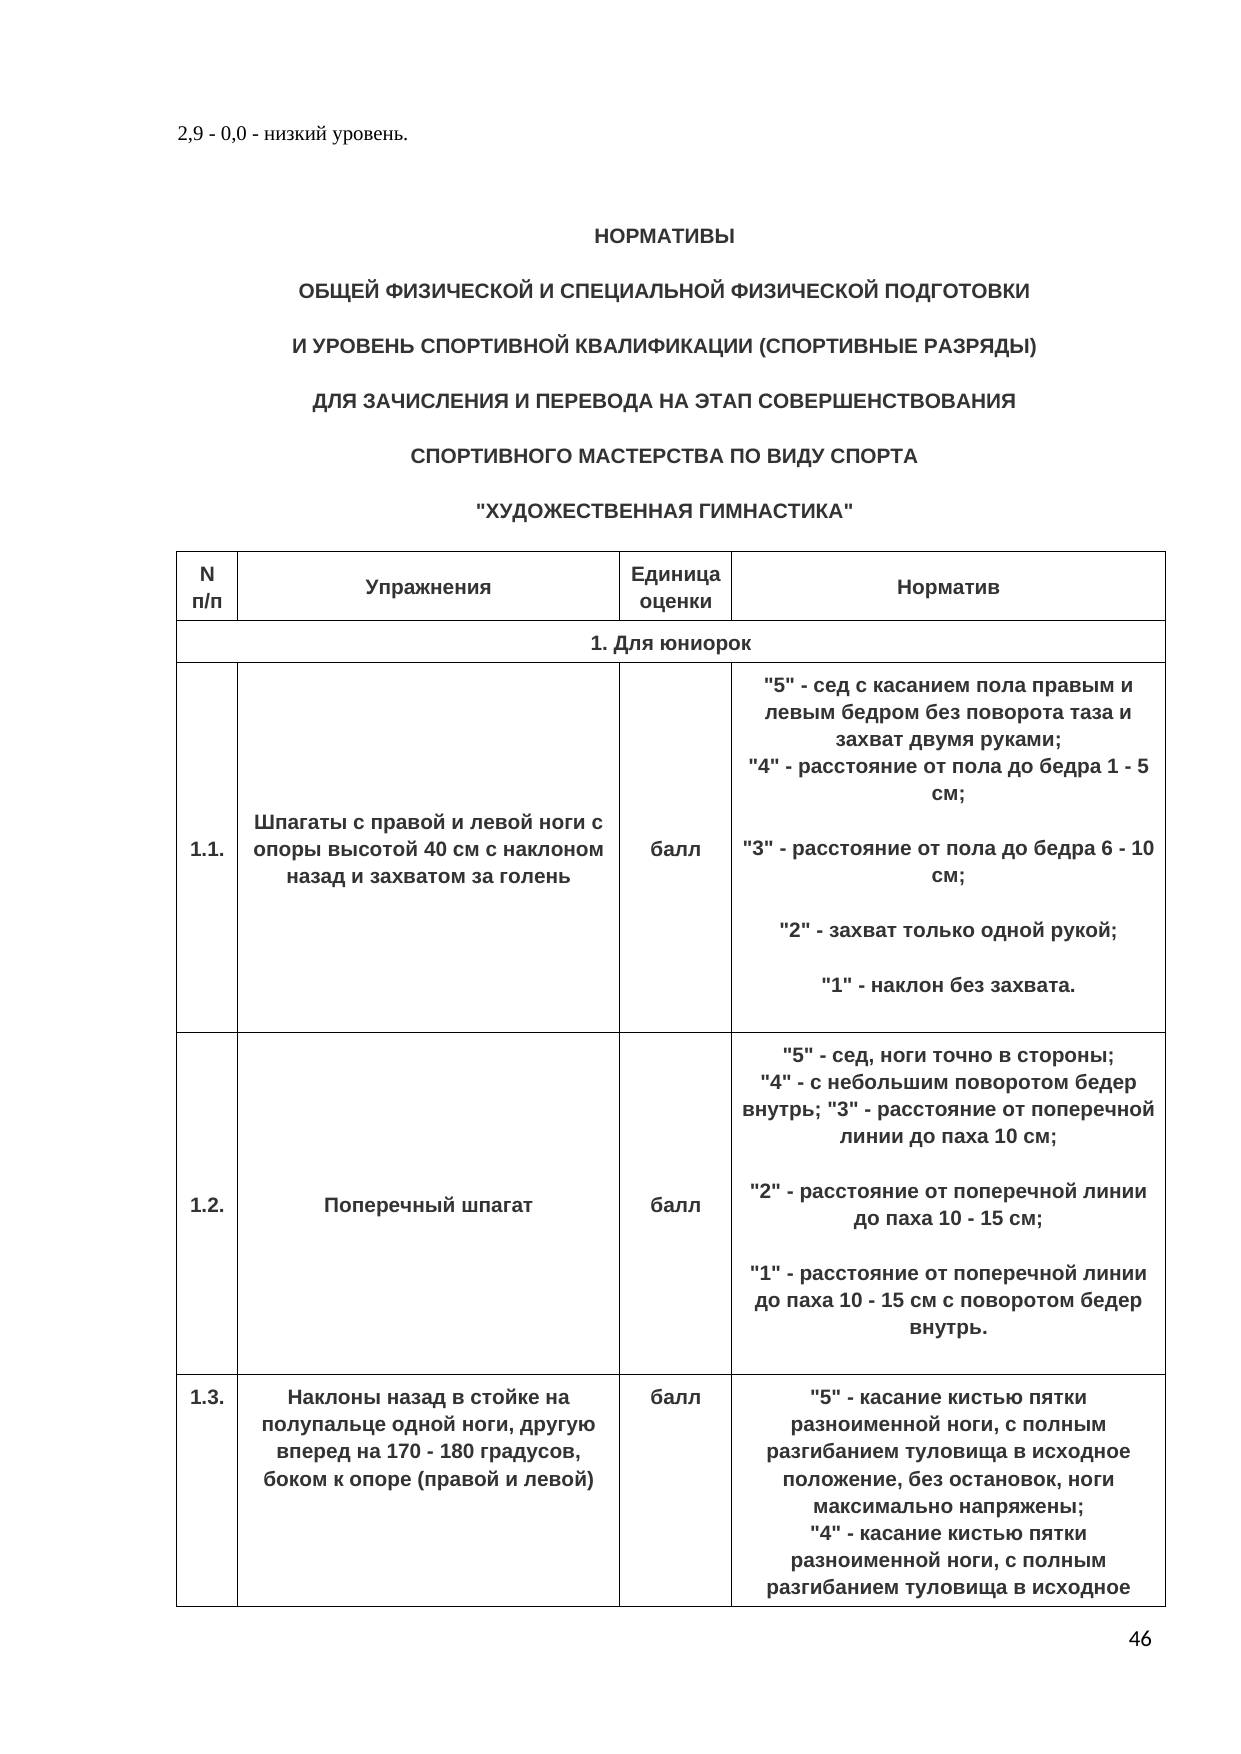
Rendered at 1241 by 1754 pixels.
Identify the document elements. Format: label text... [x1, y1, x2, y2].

table_cell балл [620, 663, 731, 1032]
table_header N п/п [177, 552, 237, 620]
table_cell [238, 1375, 619, 1606]
table_cell "5" - сед с касанием пола правым и левым бедром без поворота таза и захват двумя руками; "4" - расстояние от пола до бедра 1 - 5 см; "3" - расстояние от пола до бедра 6 - 10 см; "2" - захват только одной рукой; "1" - наклон без захвата. [732, 663, 1165, 1032]
table_cell "5" - сед, ноги точно в стороны; "4" - с небольшим поворотом бедер внутрь; "3" - расстояние от поперечной линии до паха 10 см; "2" - расстояние от поперечной линии до паха 10 - 15 см; "1" - расстояние от поперечной линии до паха 10 - 15 см с поворотом бедер внутрь. [732, 1033, 1165, 1374]
table_cell 1.3. [177, 1375, 237, 1606]
text "ХУДОЖЕСТВЕННАЯ ГИМНАСТИКА" [177, 496, 1152, 523]
table_cell балл [620, 1375, 731, 1606]
text СПОРТИВНОГО МАСТЕРСТВА ПО ВИДУ СПОРТА [177, 441, 1152, 468]
table_header Норматив [732, 552, 1165, 620]
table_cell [732, 1375, 1165, 1606]
text 2,9 - 0,0 - низкий уровень. [177, 118, 1152, 145]
table_cell 1.1. [177, 663, 237, 1032]
table_cell Поперечный шпагат [238, 1033, 619, 1374]
table_cell Шпагаты с правой и левой ноги с опоры высотой 40 см с наклоном назад и захватом за голень [238, 663, 619, 1032]
table_header Упражнения [238, 552, 619, 620]
table_cell балл [620, 1033, 731, 1374]
table_cell 1.2. [177, 1033, 237, 1374]
text ДЛЯ ЗАЧИСЛЕНИЯ И ПЕРЕВОДА НА ЭТАП СОВЕРШЕНСТВОВАНИЯ [177, 386, 1152, 413]
table_cell 1. Для юниорок [177, 621, 1165, 662]
text ОБЩЕЙ ФИЗИЧЕСКОЙ И СПЕЦИАЛЬНОЙ ФИЗИЧЕСКОЙ ПОДГОТОВКИ [177, 276, 1152, 303]
text НОРМАТИВЫ [177, 221, 1152, 248]
text И УРОВЕНЬ СПОРТИВНОЙ КВАЛИФИКАЦИИ (СПОРТИВНЫЕ РАЗРЯДЫ) [177, 331, 1152, 358]
table_header Единица оценки [620, 552, 731, 620]
